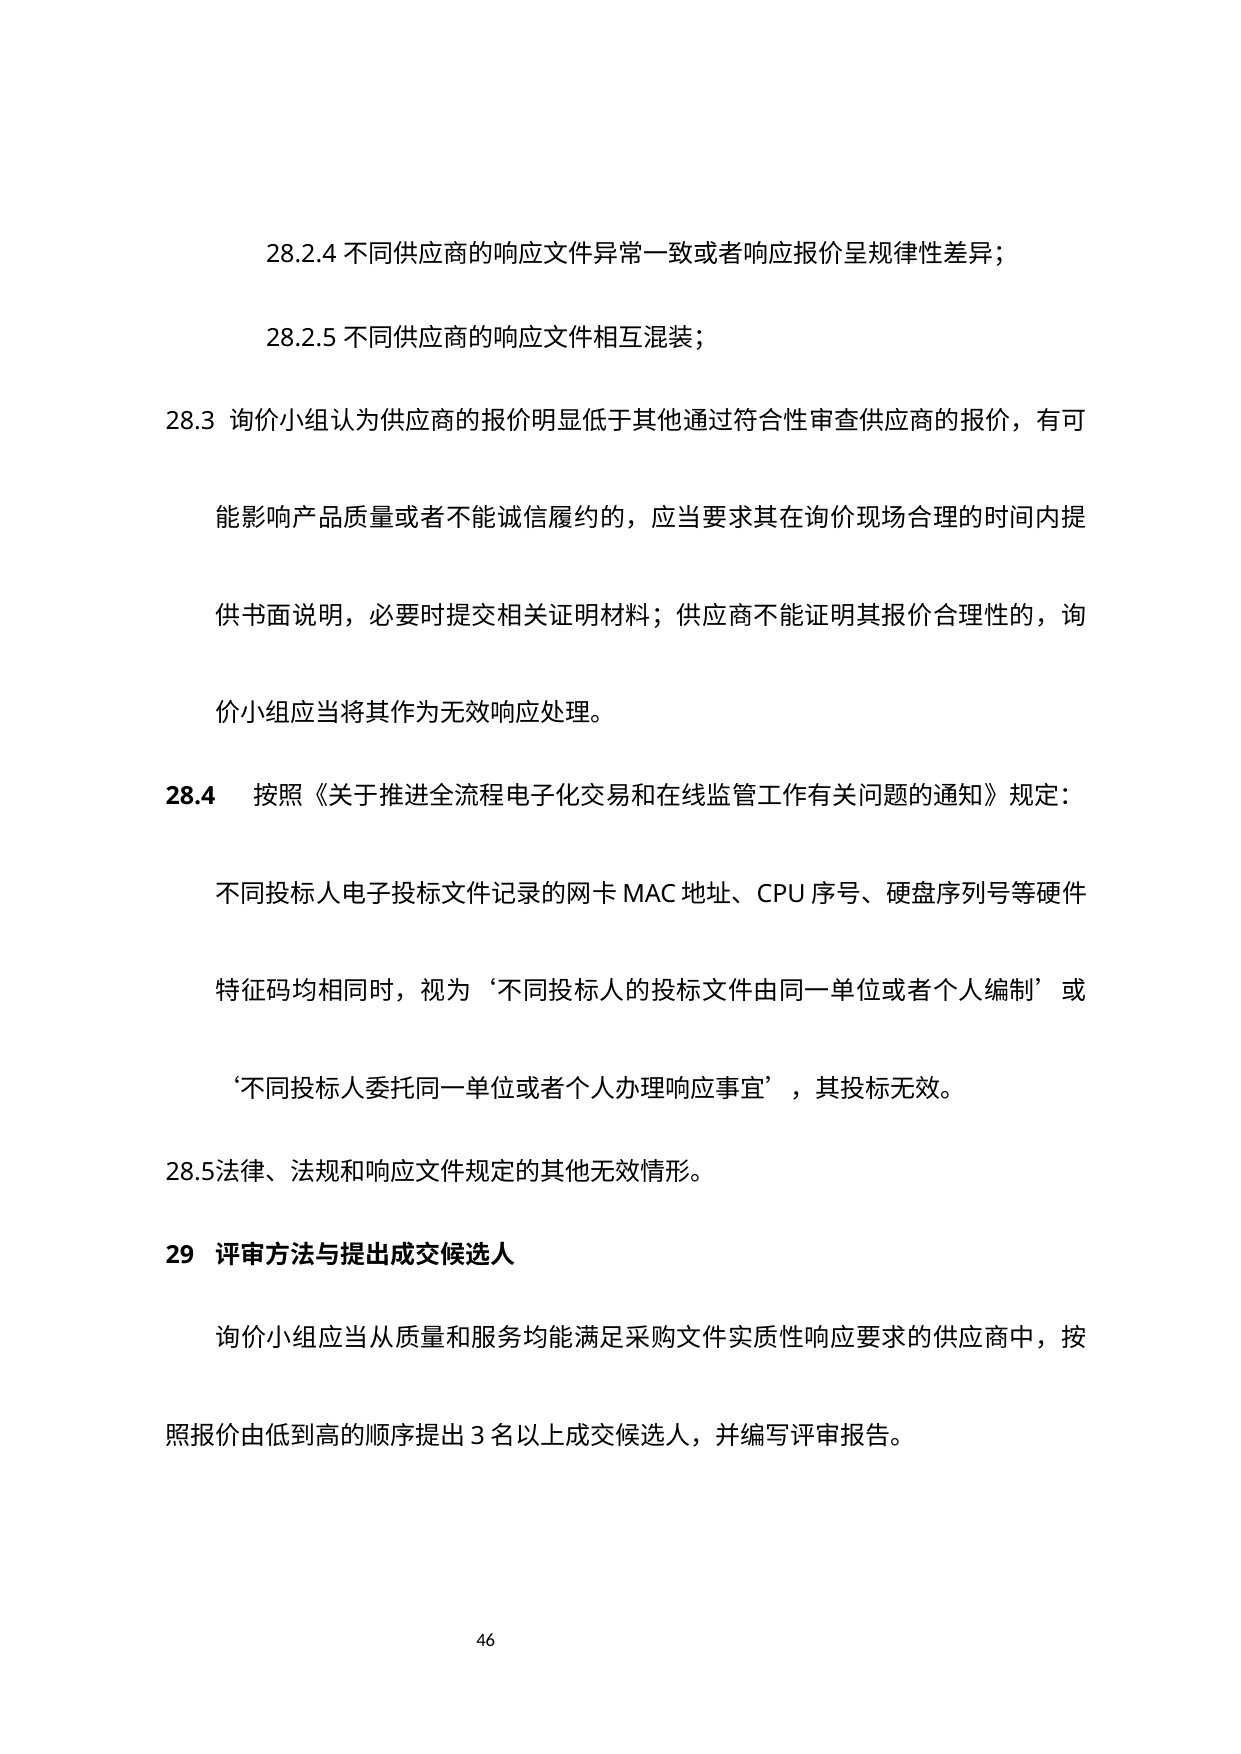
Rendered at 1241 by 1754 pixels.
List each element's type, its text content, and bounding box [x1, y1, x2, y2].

list 法律、法规和响应文件规定的其他无效情形。 [165, 1137, 1087, 1202]
text 询价小组应当从质量和服务均能满足采购文件实质性响应要求的供应商中，按照报价由低到高的顺序提出3名以上成交候选人，并编写评审报告。 [165, 1303, 1087, 1466]
list 28.2.4 不同供应商的响应文件异常一致或者响应报价呈规律性差异； [266, 219, 1087, 284]
list 28.2.5 不同供应商的响应文件相互混装； [266, 303, 1087, 368]
list 评审方法与提出成交候选人 [165, 1220, 1087, 1285]
list 询价小组认为供应商的报价明显低于其他通过符合性审查供应商的报价，有可能影响产品质量或者不能诚信履约的，应当要求其在询价现场合理的时间内提供书面说明，必要时提交相关证明材料；供应商不能证明其报价合理性的，询价小组应当将其作为无效响应处理。 [165, 386, 1087, 743]
list 按照《关于推进全流程电子化交易和在线监管工作有关问题的通知》规定：不同投标人电子投标文件记录的网卡MAC地址、CPU序号、硬盘序列号等硬件特征码均相同时，视为‘不同投标人的投标文件由同一单位或者个人编制’或‘不同投标人委托同一单位或者个人办理响应事宜’，其投标无效。 [165, 761, 1087, 1119]
